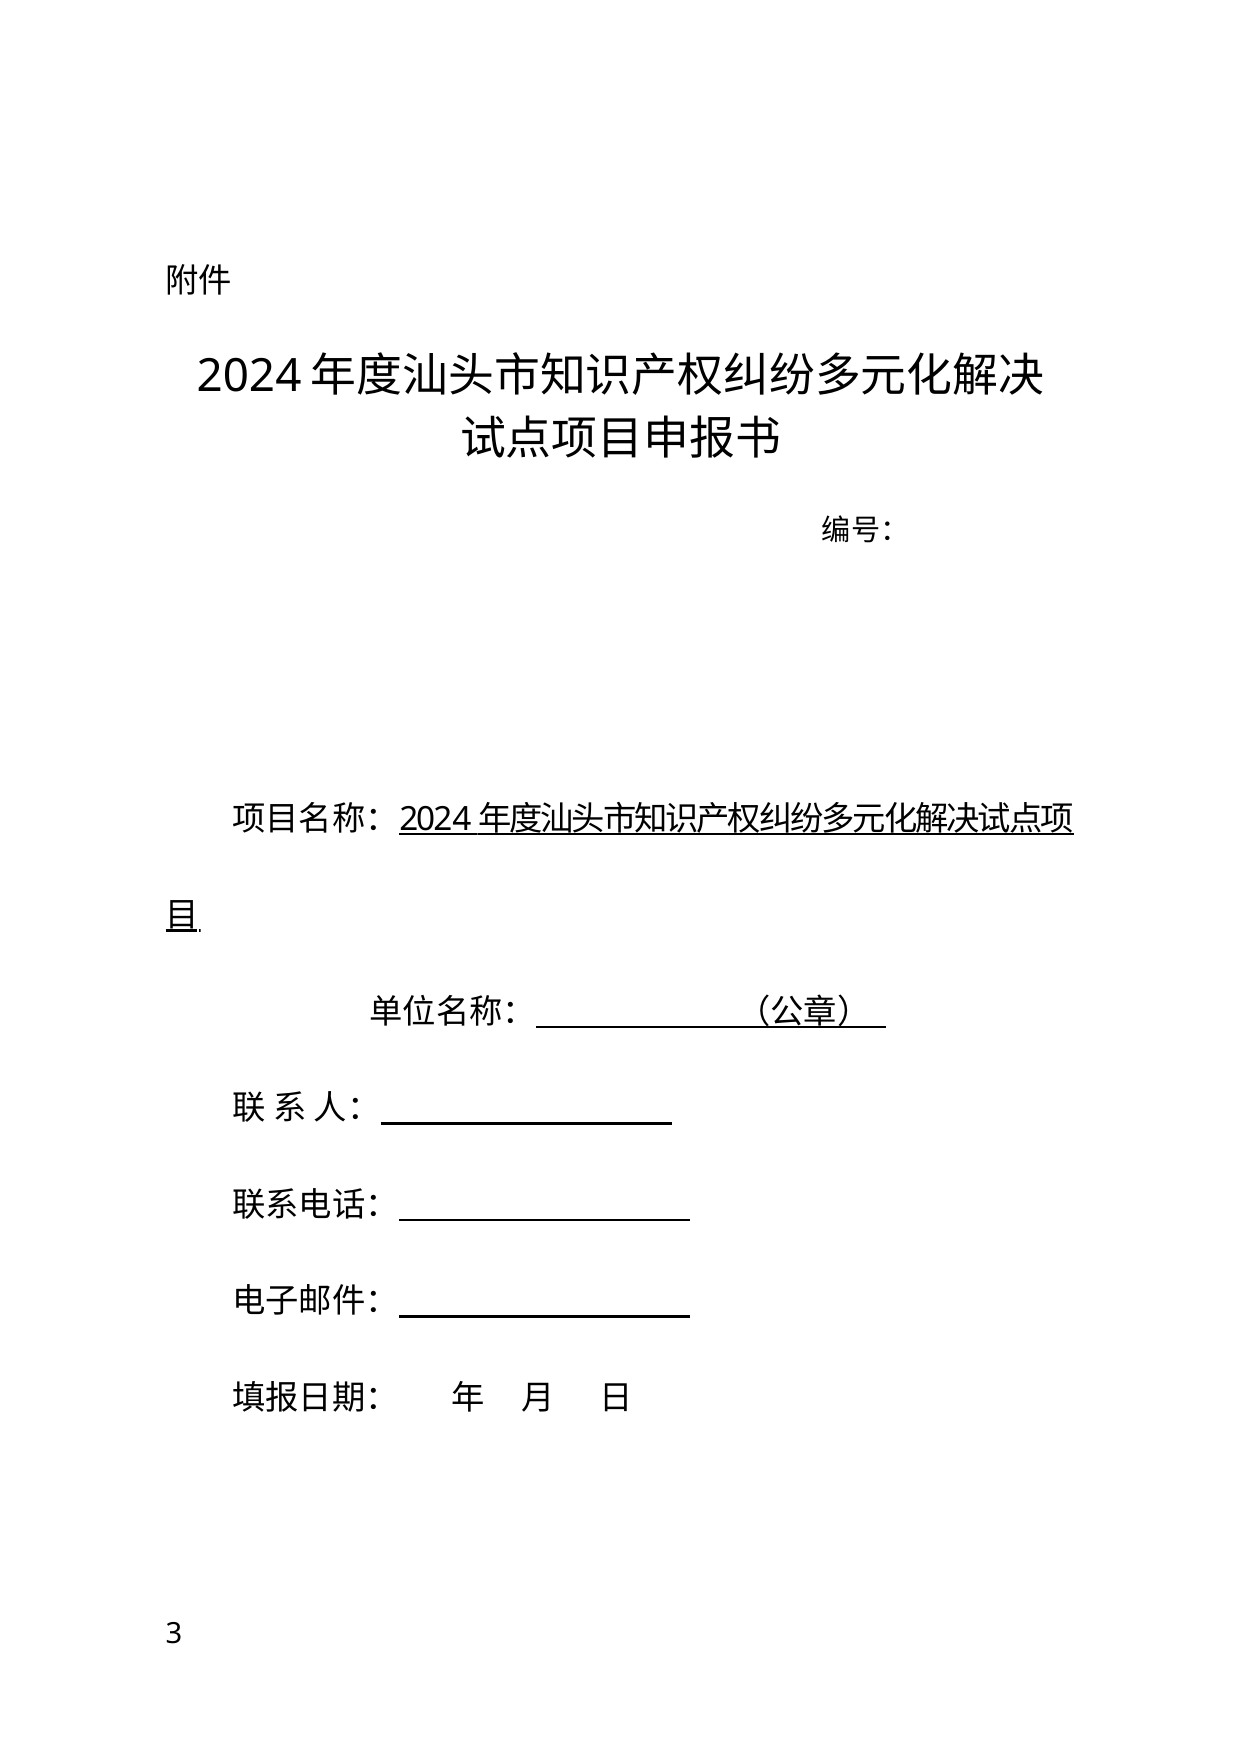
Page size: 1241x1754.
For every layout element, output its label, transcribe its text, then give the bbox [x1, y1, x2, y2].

text 编号： [165, 507, 1075, 549]
text 联 系 人： [165, 1081, 1075, 1129]
text 项目名称：2024年度汕头市知识产权纠纷多元化解决试点项目 [165, 792, 1075, 936]
text 填报日期： 年 月 日 [165, 1371, 1075, 1419]
text 联系电话： [165, 1178, 1075, 1226]
text 单位名称： （公章） [165, 985, 1075, 1033]
text 附件 [165, 245, 1075, 304]
text 试点项目申报书 [165, 404, 1075, 467]
text 2024年度汕头市知识产权纠纷多元化解决 [165, 342, 1075, 404]
text 电子邮件： [165, 1274, 1075, 1322]
